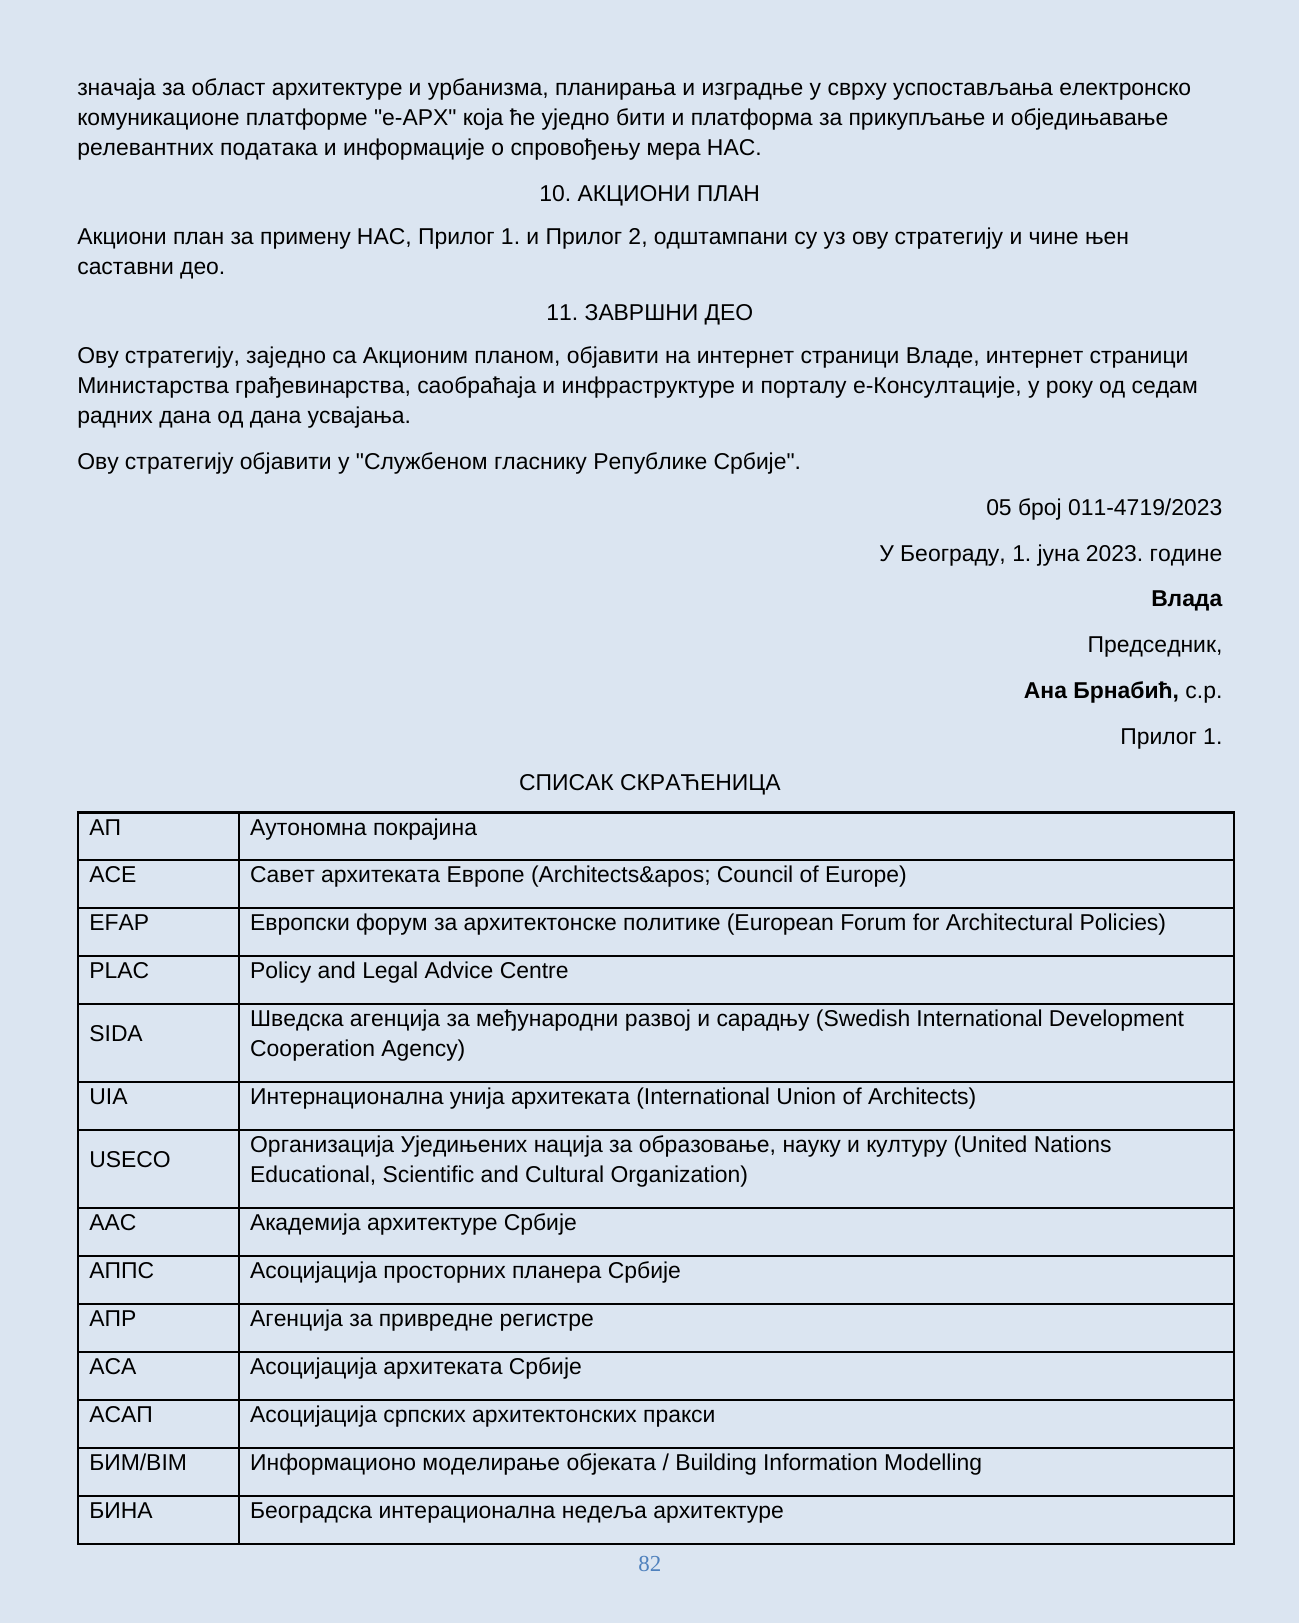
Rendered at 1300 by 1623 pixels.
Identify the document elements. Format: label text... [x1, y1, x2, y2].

text Ана Брнабић, с.р. [77, 677, 1222, 703]
table_cell Информационо моделирање објеката / Building Information Modelling [240, 1449, 1233, 1495]
table_cell Савет архитеката Европе (Architects&apos; Council of Europe) [240, 861, 1233, 907]
table_cell АСА [79, 1353, 238, 1399]
table_cell EFAP [79, 909, 238, 955]
text У Београду, 1. јуна 2023. године [77, 539, 1222, 566]
table_cell Асоцијација просторних планера Србије [240, 1257, 1233, 1303]
text Ову стратегију објавити у "Службеном гласнику Републике Србије". [77, 448, 1222, 474]
table_cell Асоцијација архитеката Србије [240, 1353, 1233, 1399]
table_cell Policy and Legal Advice Centre [240, 957, 1233, 1003]
table_cell Асоцијација српских архитектонских пракси [240, 1401, 1233, 1447]
text Ову стратегију, заједно са Акционим планом, објавити на интернет страници Владе, интернет страници Министарства грађевинарства, саобраћаја и инфраструктуре и порталу е-Консултације, у року од седам радних дана од дана усвајања. [77, 342, 1222, 428]
table_cell Организација Уједињених нација за образовање, науку и културу (United Nations Educational, Scientific and Cultural Organization) [240, 1131, 1233, 1207]
text Акциони план за примену НАС, Прилог 1. и Прилог 2, одштампани су уз ову стратегију и чине њен саставни део. [77, 223, 1222, 279]
text Прилог 1. [77, 723, 1222, 749]
table_cell Европски форум за архитектонске политике (European Forum for Architectural Policies) [240, 909, 1233, 955]
table_cell Агенција за привредне регистре [240, 1305, 1233, 1351]
table_cell USECO [79, 1131, 238, 1207]
table_cell БИМ/BIM [79, 1449, 238, 1495]
table_cell Шведска агенција за међународни развој и сарадњу (Swedish International Development Cooperation Agency) [240, 1005, 1233, 1081]
table_header Аутономна покрајина [240, 814, 1233, 859]
table_cell АПР [79, 1305, 238, 1351]
table_cell PLAC [79, 957, 238, 1003]
text 10. АКЦИОНИ ПЛАН [77, 180, 1222, 206]
table_cell Интернационална унија архитеката (International Union of Architects) [240, 1083, 1233, 1129]
text 11. ЗАВРШНИ ДЕО [77, 299, 1222, 325]
text Влада [77, 585, 1222, 612]
table_cell ААС [79, 1209, 238, 1255]
table_cell Академија архитектуре Србије [240, 1209, 1233, 1255]
table_cell Београдска интерационална недеља архитектуре [240, 1497, 1233, 1543]
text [77, 74, 1222, 161]
table_cell ACE [79, 861, 238, 907]
text Председник, [77, 631, 1222, 657]
table_cell АППС [79, 1257, 238, 1303]
table_cell АСАП [79, 1401, 238, 1447]
text 05 број 011-4719/2023 [77, 494, 1222, 520]
table_cell SIDA [79, 1005, 238, 1081]
table_cell БИНА [79, 1497, 238, 1543]
table_cell UIA [79, 1083, 238, 1129]
table_header АП [79, 814, 238, 859]
text СПИСАК СКРАЋЕНИЦА [77, 769, 1222, 795]
